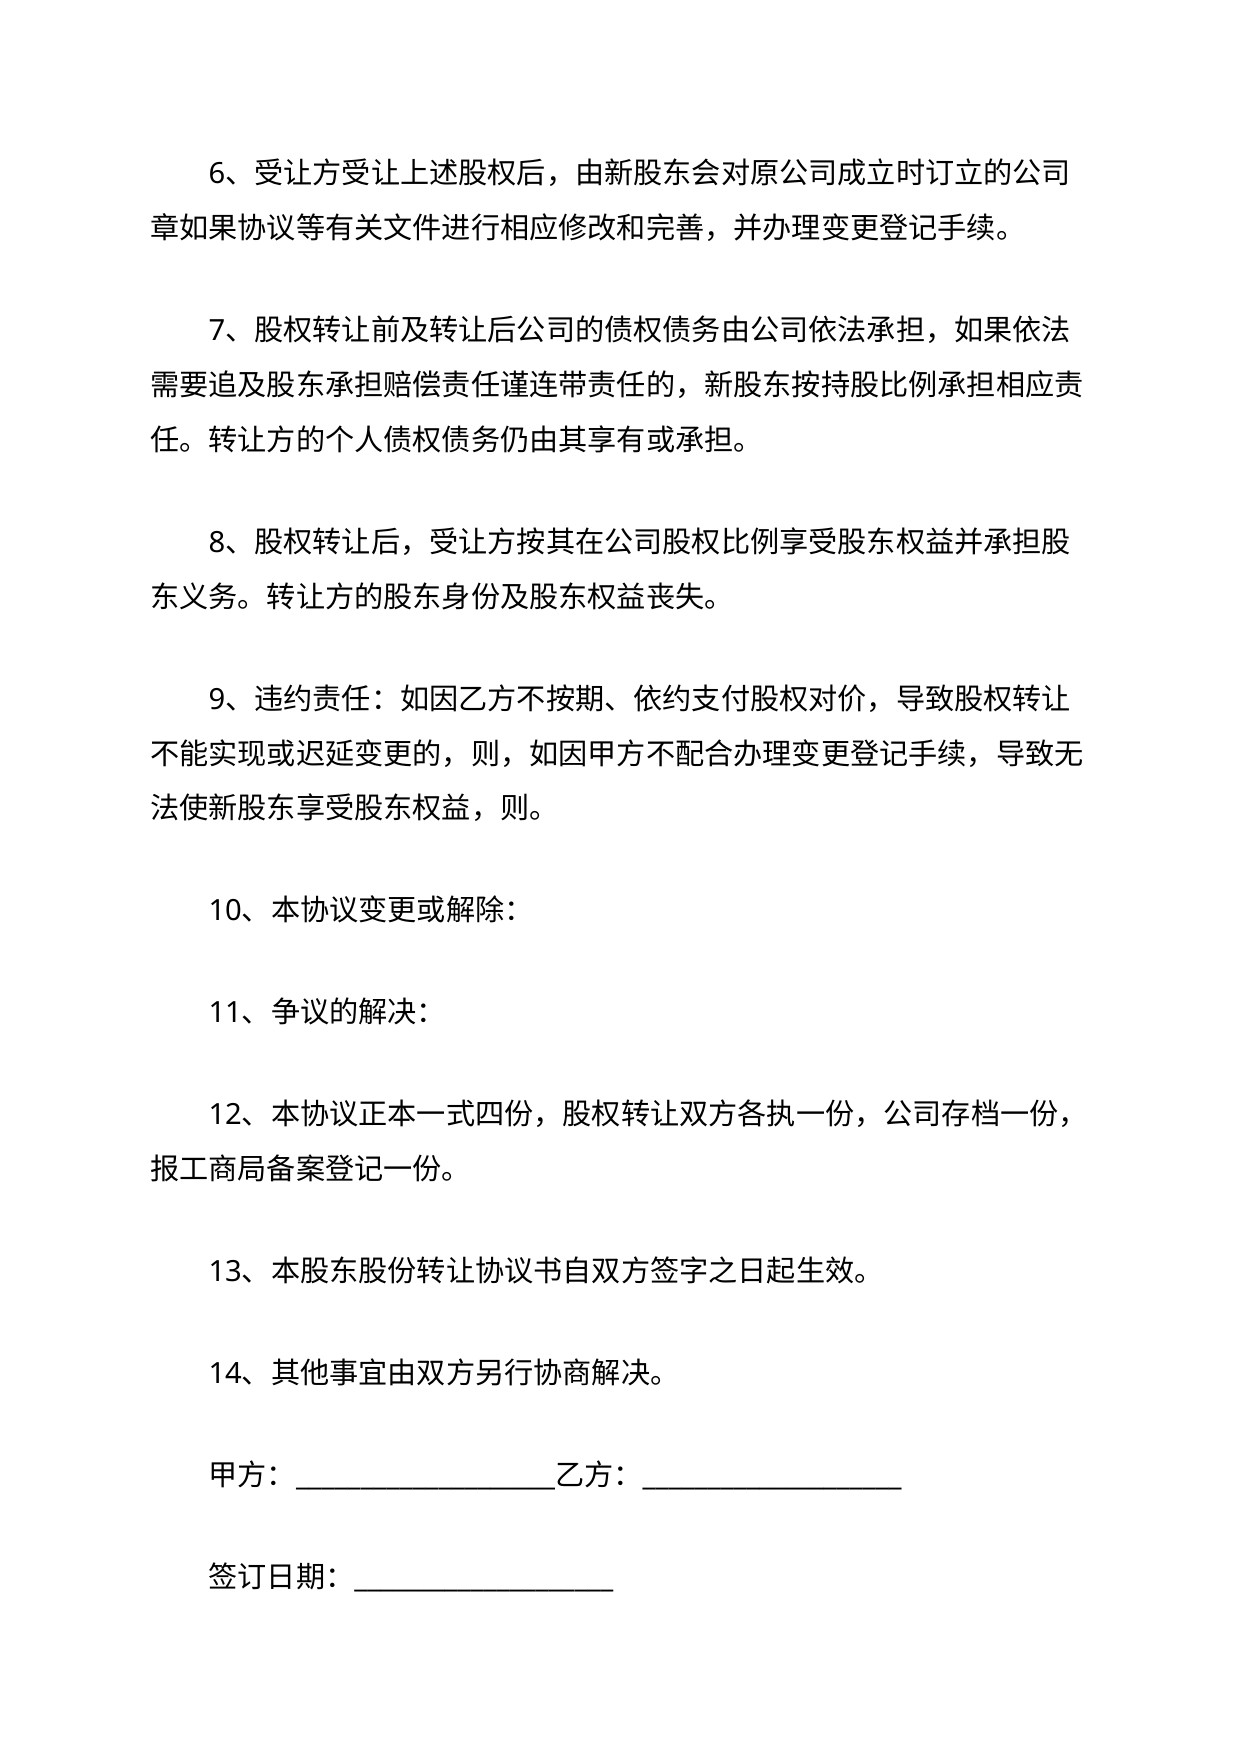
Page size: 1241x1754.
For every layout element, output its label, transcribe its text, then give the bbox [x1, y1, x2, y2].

text 12、本协议正本一式四份，股权转让双方各执一份，公司存档一份，报工商局备案登记一份。 [150, 1091, 1090, 1188]
text 签订日期：____________________ [150, 1553, 1090, 1596]
text 10、本协议变更或解除： [150, 887, 1090, 929]
text 甲方：____________________乙方：____________________ [150, 1452, 1090, 1494]
text 14、其他事宜由双方另行协商解决。 [150, 1349, 1090, 1392]
text 6、受让方受让上述股权后，由新股东会对原公司成立时订立的公司章如果协议等有关文件进行相应修改和完善，并办理变更登记手续。 [150, 150, 1090, 247]
text 8、股权转让后，受让方按其在公司股权比例享受股东权益并承担股东义务。转让方的股东身份及股东权益丧失。 [150, 518, 1090, 616]
text 9、违约责任：如因乙方不按期、依约支付股权对价，导致股权转让不能实现或迟延变更的，则，如因甲方不配合办理变更登记手续，导致无法使新股东享受股东权益，则。 [150, 675, 1090, 827]
text 7、股权转让前及转让后公司的债权债务由公司依法承担，如果依法需要追及股东承担赔偿责任谨连带责任的，新股东按持股比例承担相应责任。转让方的个人债权债务仍由其享有或承担。 [150, 307, 1090, 459]
text 13、本股东股份转让协议书自双方签字之日起生效。 [150, 1248, 1090, 1290]
text 11、争议的解决： [150, 989, 1090, 1031]
